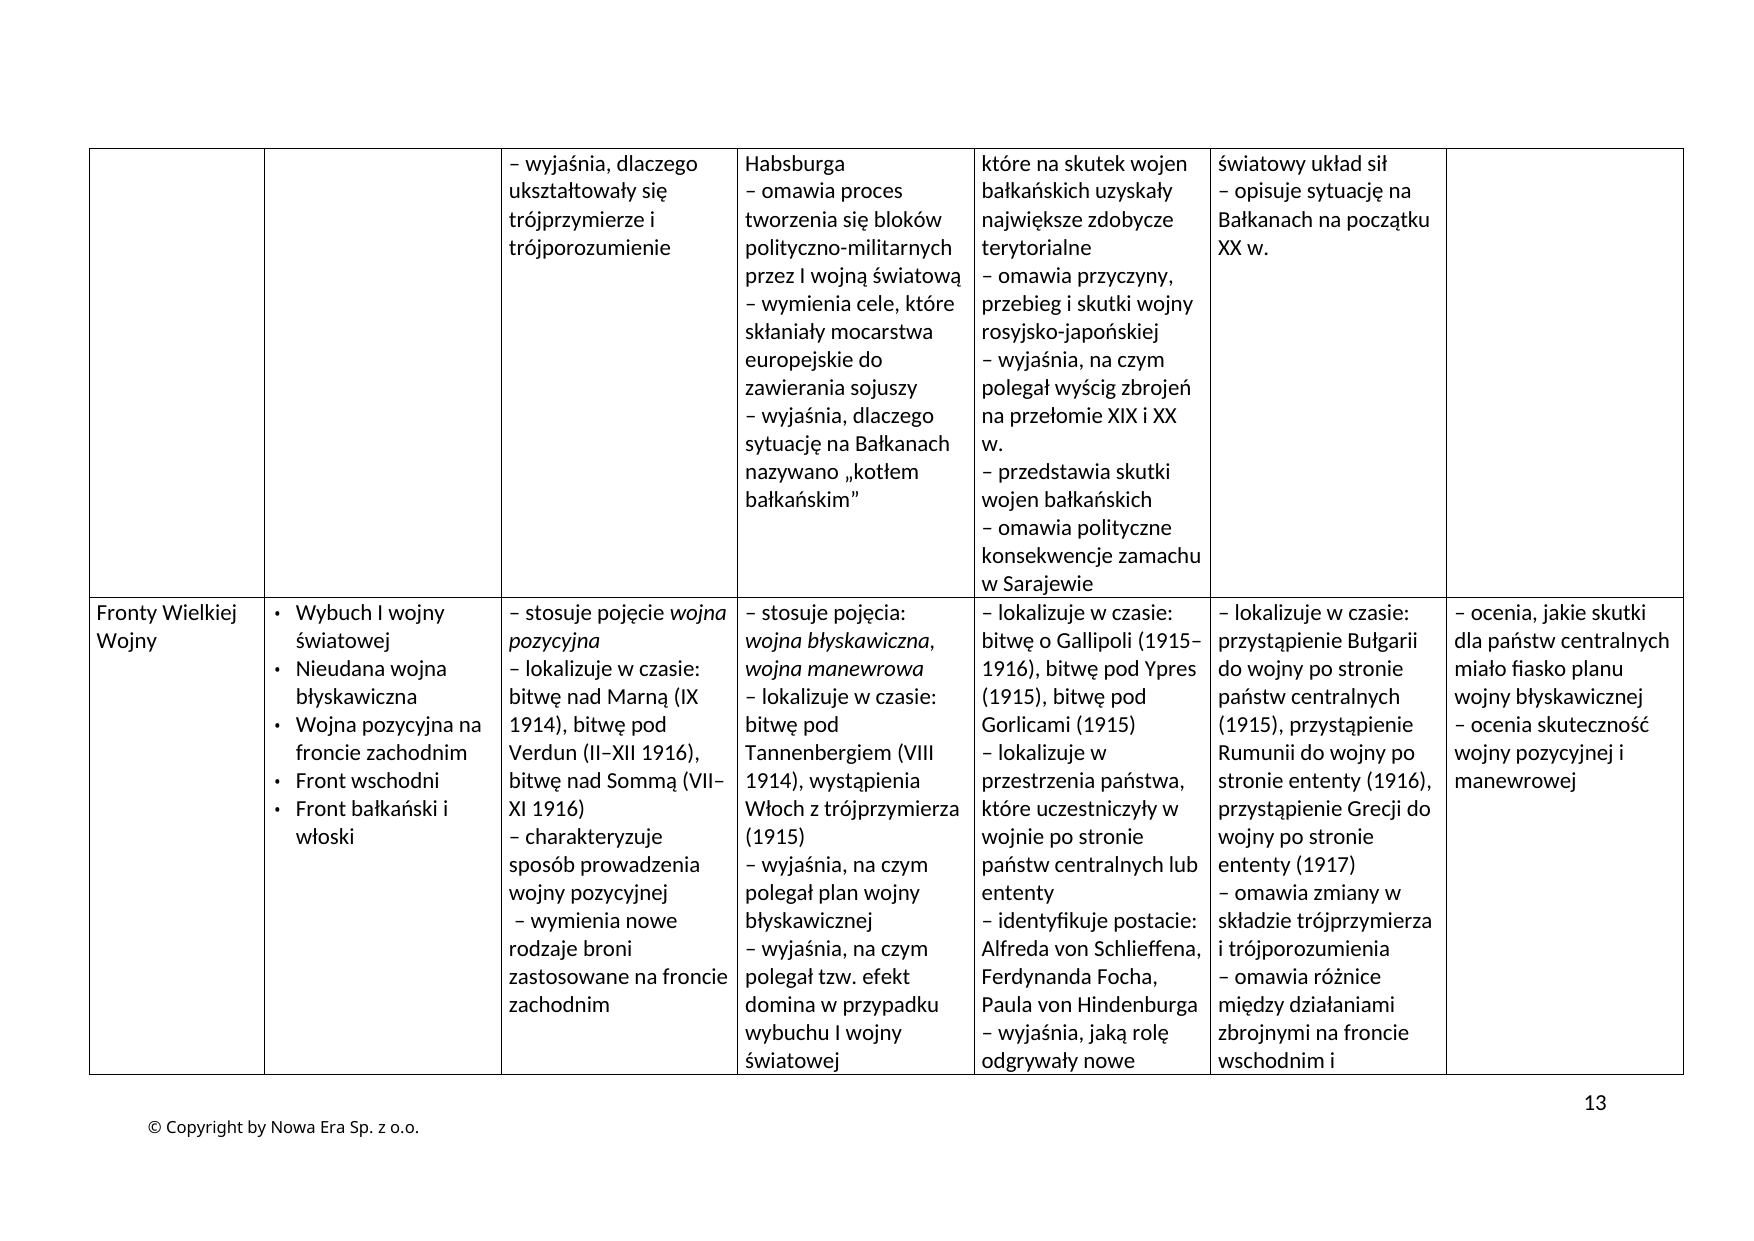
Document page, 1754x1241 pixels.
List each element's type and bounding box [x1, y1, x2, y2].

table_cell [1447, 598, 1683, 1074]
table_cell [502, 598, 737, 1074]
table_cell [265, 149, 501, 597]
table_cell [90, 598, 264, 1074]
table_cell [1211, 149, 1446, 597]
table_cell [265, 598, 501, 1074]
table_cell [502, 149, 737, 597]
table_cell [975, 149, 1210, 597]
table_cell [1211, 598, 1446, 1074]
table_cell [975, 598, 1210, 1074]
table_cell [738, 598, 974, 1074]
table_cell [1447, 149, 1683, 597]
table_cell [738, 149, 974, 597]
table_cell [90, 149, 264, 597]
